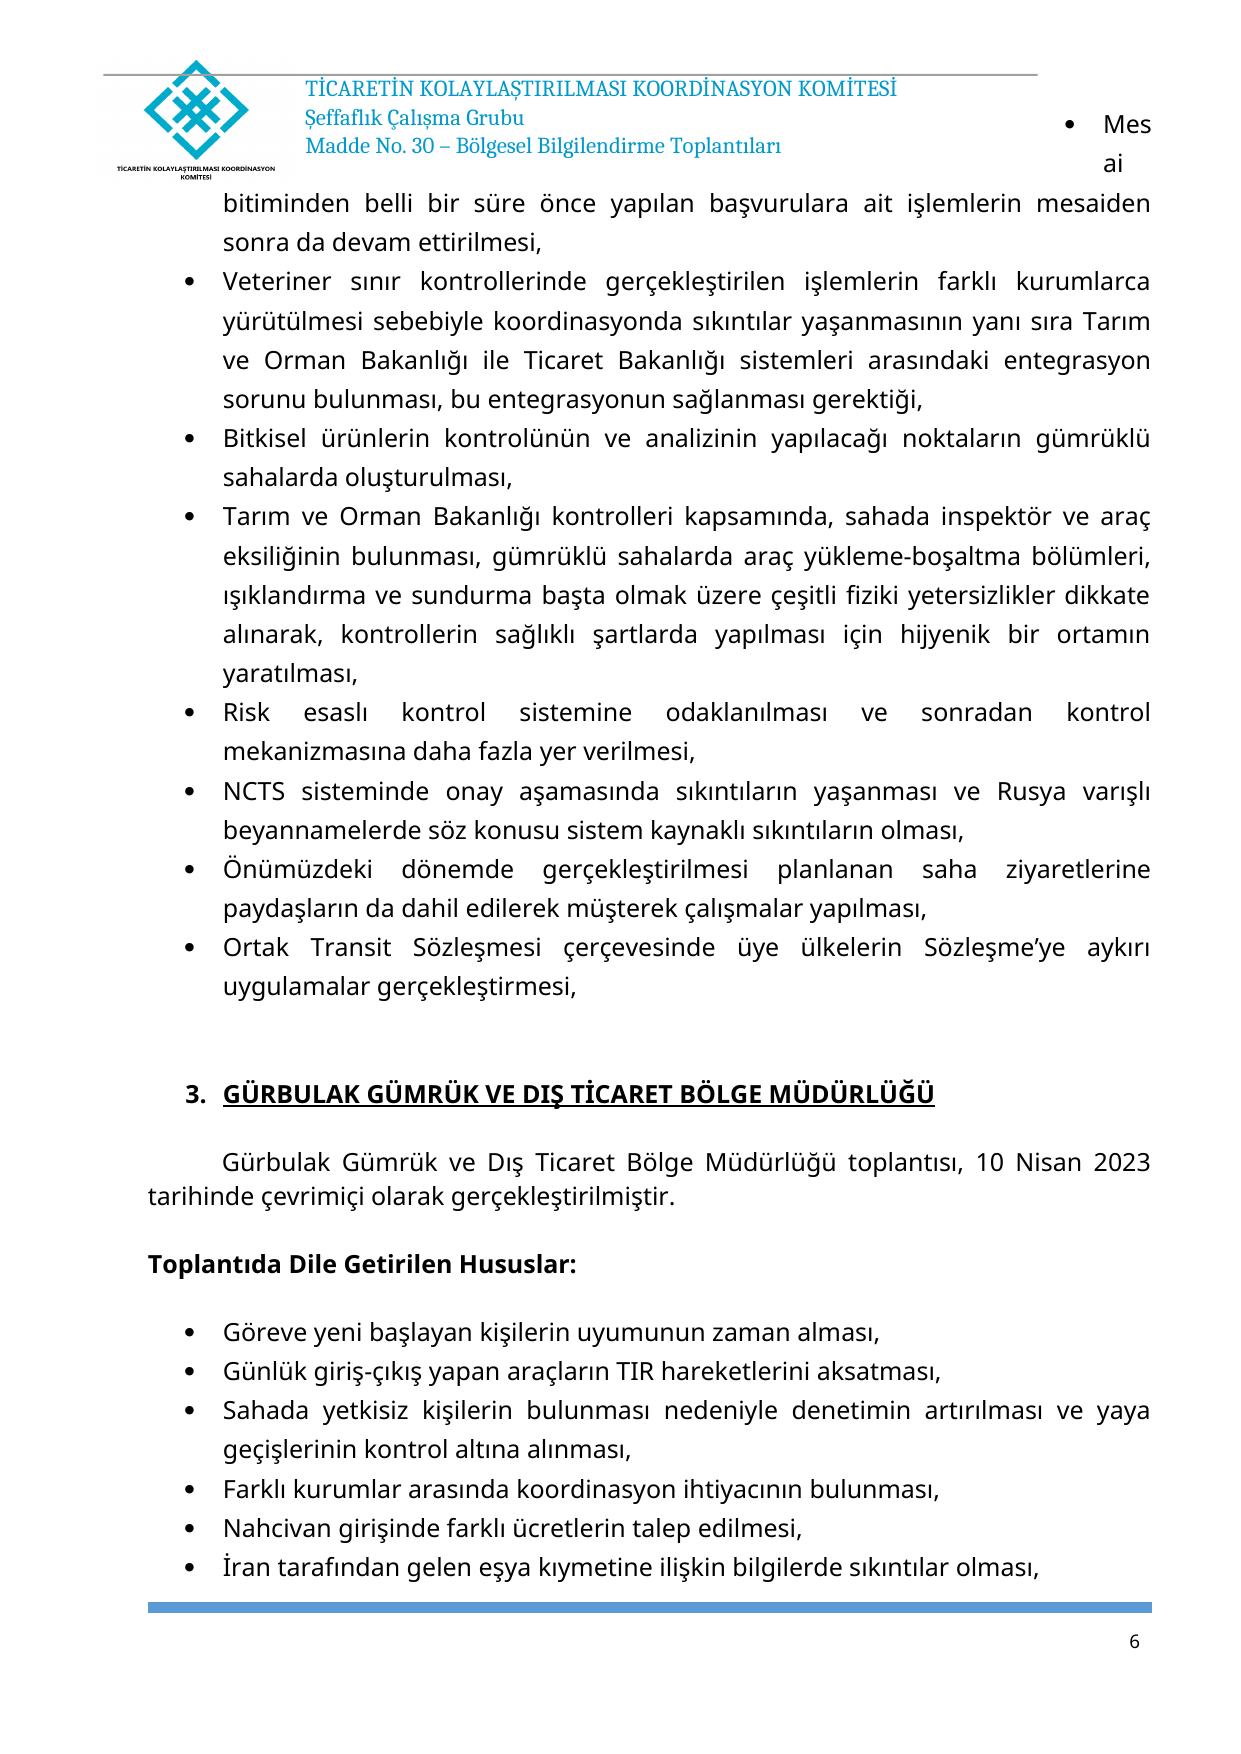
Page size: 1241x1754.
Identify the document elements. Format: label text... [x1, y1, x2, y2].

list Tarım ve Orman Bakanlığı kontrolleri kapsamında, sahada inspektör ve araç eksiliğinin bulunması, gümrüklü sahalarda araç yükleme-boşaltma bölümleri, ışıklandırma ve sundurma başta olmak üzere çeşitli fiziki yetersizlikler dikkate alınarak, kontrollerin sağlıklı şartlarda yapılması için hijyenik bir ortamın yaratılması, [185, 499, 1152, 690]
list İran tarafından gelen eşya kıymetine ilişkin bilgilerde sıkıntılar olması, [185, 1550, 1152, 1584]
list GÜRBULAK GÜMRÜK VE DIŞ TİCARET BÖLGE MÜDÜRLÜĞÜ [185, 1076, 1152, 1110]
list Veteriner sınır kontrollerinde gerçekleştirilen işlemlerin farklı kurumlarca yürütülmesi sebebiyle koordinasyonda sıkıntılar yaşanmasının yanı sıra Tarım ve Orman Bakanlığı ile Ticaret Bakanlığı sistemleri arasındaki entegrasyon sorunu bulunması, bu entegrasyonun sağlanması gerektiği, [185, 264, 1152, 416]
list Risk esaslı kontrol sistemine odaklanılması ve sonradan kontrol mekanizmasına daha fazla yer verilmesi, [185, 695, 1152, 768]
list Nahcivan girişinde farklı ücretlerin talep edilmesi, [185, 1511, 1152, 1544]
list Günlük giriş-çıkış yapan araçların TIR hareketlerini aksatması, [185, 1354, 1152, 1388]
picture [93, 57, 297, 185]
list Önümüzdeki dönemde gerçekleştirilmesi planlanan saha ziyaretlerine paydaşların da dahil edilerek müşterek çalışmalar yapılması, [185, 851, 1152, 925]
list Bitkisel ürünlerin kontrolünün ve analizinin yapılacağı noktaların gümrüklü sahalarda oluşturulması, [185, 421, 1152, 494]
list Farklı kurumlar arasında koordinasyon ihtiyacının bulunması, [185, 1471, 1152, 1505]
list Ortak Transit Sözleşmesi çerçevesinde üye ülkelerin Sözleşme’ye aykırı uygulamalar gerçekleştirmesi, [185, 930, 1152, 1003]
text Toplantıda Dile Getirilen Hususlar: [148, 1247, 1152, 1281]
list Mesai bitiminden belli bir süre önce yapılan başvurulara ait işlemlerin mesaiden sonra da devam ettirilmesi, [185, 106, 1152, 259]
list Göreve yeni başlayan kişilerin uyumunun zaman alması, [185, 1315, 1152, 1349]
list NCTS sisteminde onay aşamasında sıkıntıların yaşanması ve Rusya varışlı beyannamelerde söz konusu sistem kaynaklı sıkıntıların olması, [185, 773, 1152, 846]
text Gürbulak Gümrük ve Dış Ticaret Bölge Müdürlüğü toplantısı, 10 Nisan 2023 tarihinde çevrimiçi olarak gerçekleştirilmiştir. [148, 1144, 1152, 1212]
list Sahada yetkisiz kişilerin bulunması nedeniyle denetimin artırılması ve yaya geçişlerinin kontrol altına alınması, [185, 1393, 1152, 1466]
